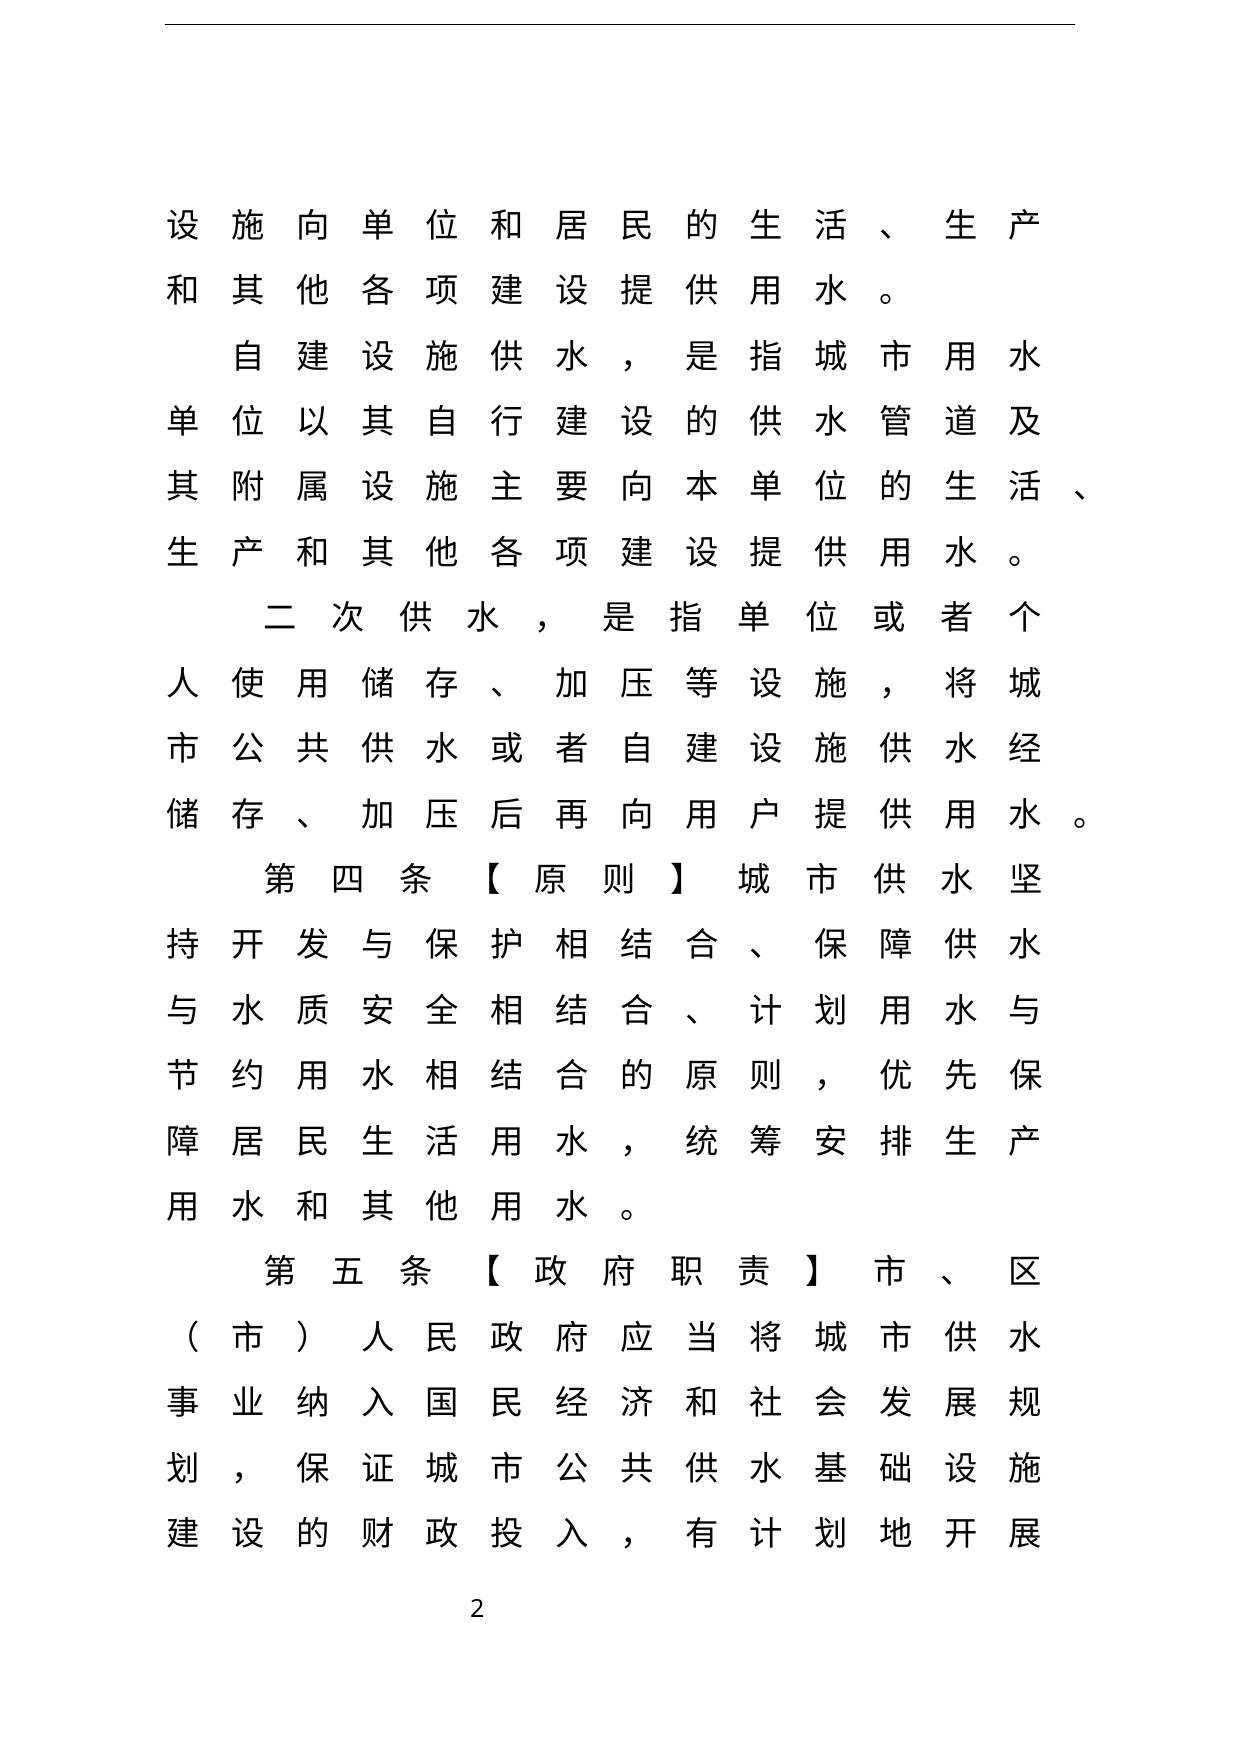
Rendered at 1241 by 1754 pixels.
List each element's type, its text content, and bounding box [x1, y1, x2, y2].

text 第四条【原则】城市供水坚持开发与保护相结合、保障供水与水质安全相结合、计划用水与节约用水相结合的原则，优先保障居民生活用水，统筹安排生产用水和其他用水。 [167, 844, 1074, 1237]
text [167, 1237, 1074, 1564]
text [167, 190, 1074, 321]
text 二次供水，是指单位或者个人使用储存、加压等设施，将城市公共供水或者自建设施供水经储存、加压后再向用户提供用水。 [167, 583, 1074, 844]
text 自建设施供水，是指城市用水单位以其自行建设的供水管道及其附属设施主要向本单位的生活、生产和其他各项建设提供用水。 [167, 321, 1074, 583]
